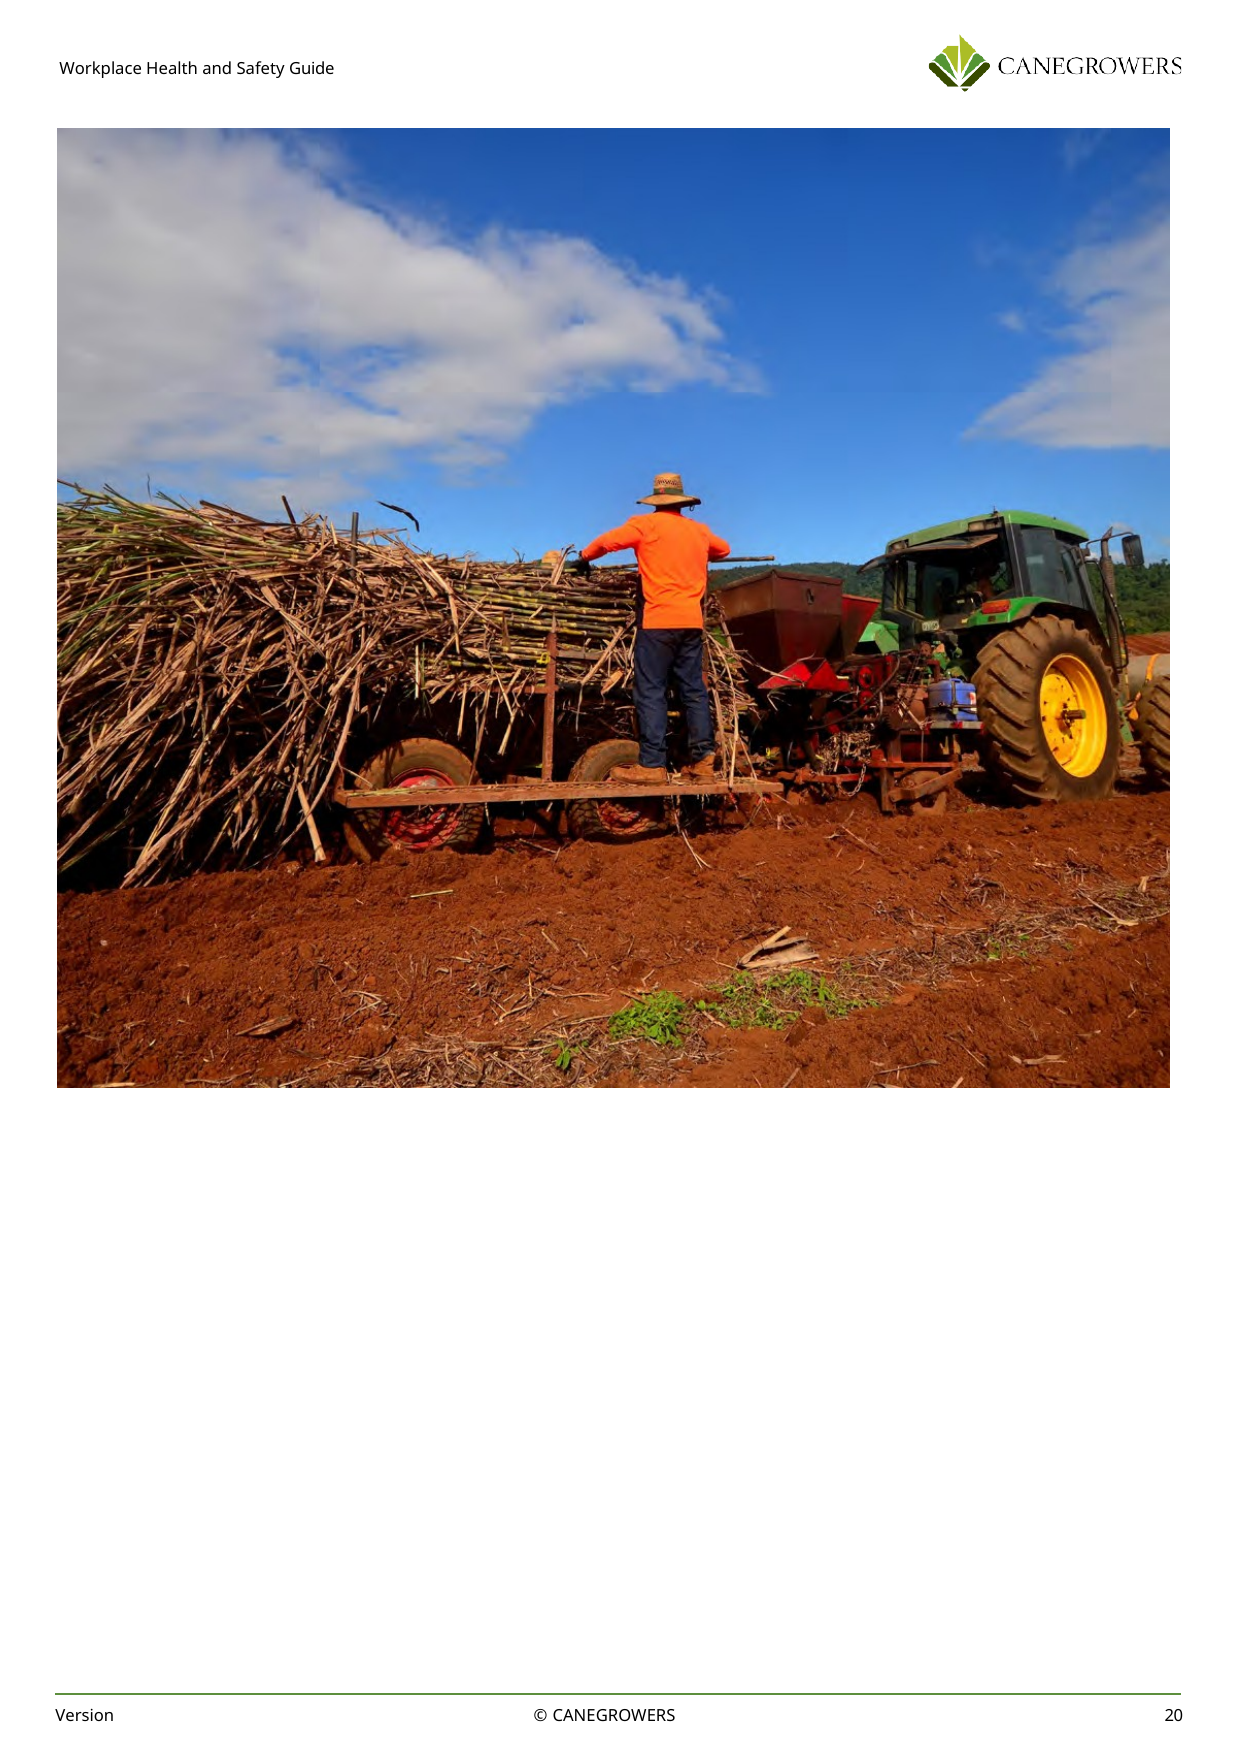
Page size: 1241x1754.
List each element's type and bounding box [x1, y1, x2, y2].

picture [57, 128, 1170, 1088]
picture [928, 34, 1182, 92]
